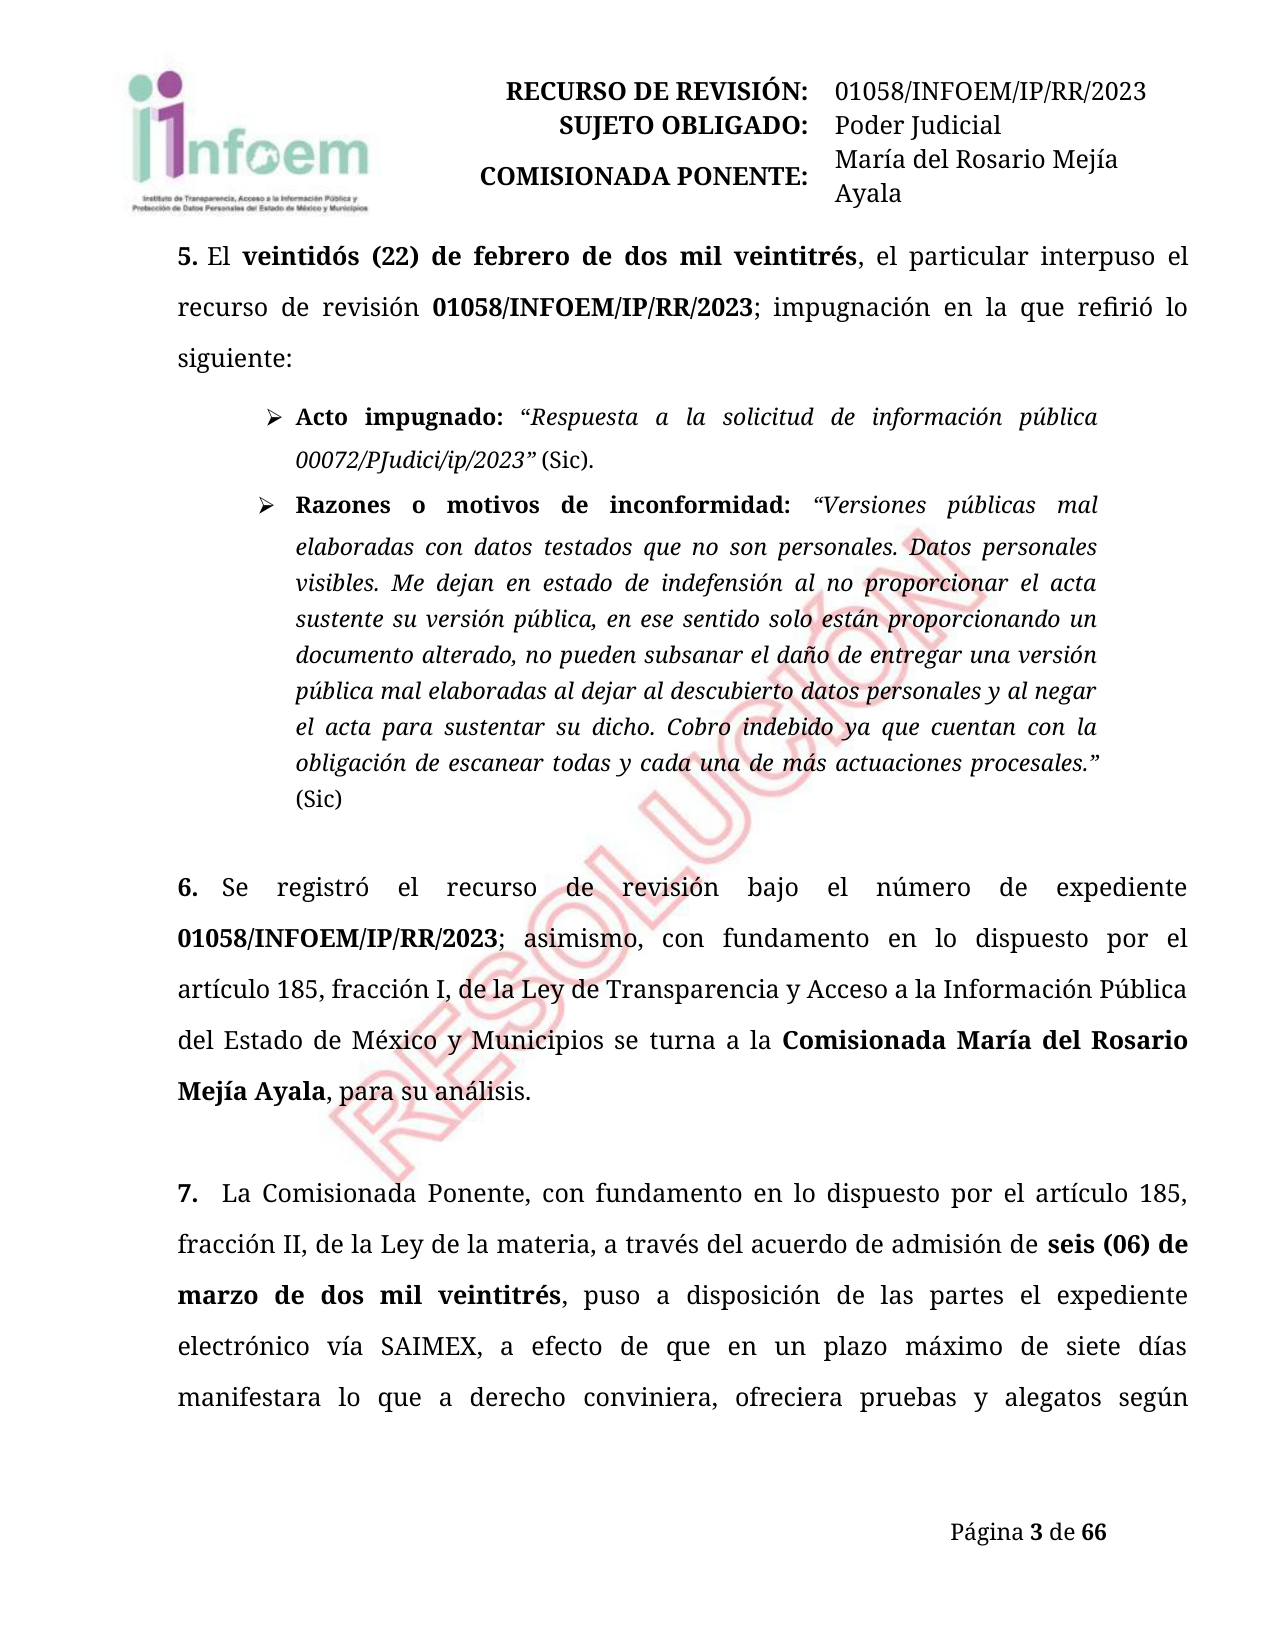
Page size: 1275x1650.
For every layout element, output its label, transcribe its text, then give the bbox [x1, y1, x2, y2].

list Razones o motivos de inconformidad: “Versiones públicas mal elaboradas con datos testados que no son personales. Datos personales visibles. Me dejan en estado de indefensión al no proporcionar el acta sustente su versión pública, en ese sentido solo están proporcionando un documento alterado, no pueden subsanar el daño de entregar una versión pública mal elaboradas al dejar al descubierto datos personales y al negar el acta para sustentar su dicho. Cobro indebido ya que cuentan con la obligación de escanear todas y cada una de más actuaciones procesales.” (Sic) [258, 479, 1100, 814]
list Se registró el recurso de revisión bajo el número de expediente 01058/INFOEM/IP/RR/2023; asimismo, con fundamento en lo dispuesto por el artículo 185, fracción I, de la Ley de Transparencia y Acceso a la Información Pública del Estado de México y Municipios se turna a la Comisionada María del Rosario Mejía Ayala, para su análisis. [177, 870, 1189, 1108]
list El veintidós (22) de febrero de dos mil veintitrés, el particular interpuso el recurso de revisión 01058/INFOEM/IP/RR/2023; impugnación en la que refirió lo siguiente: [177, 239, 1189, 375]
list Acto impugnado: “Respuesta a la solicitud de información pública 00072/PJudici/ip/2023” (Sic). [266, 392, 1100, 475]
picture [10, 11, 1274, 1650]
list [177, 1176, 1189, 1414]
